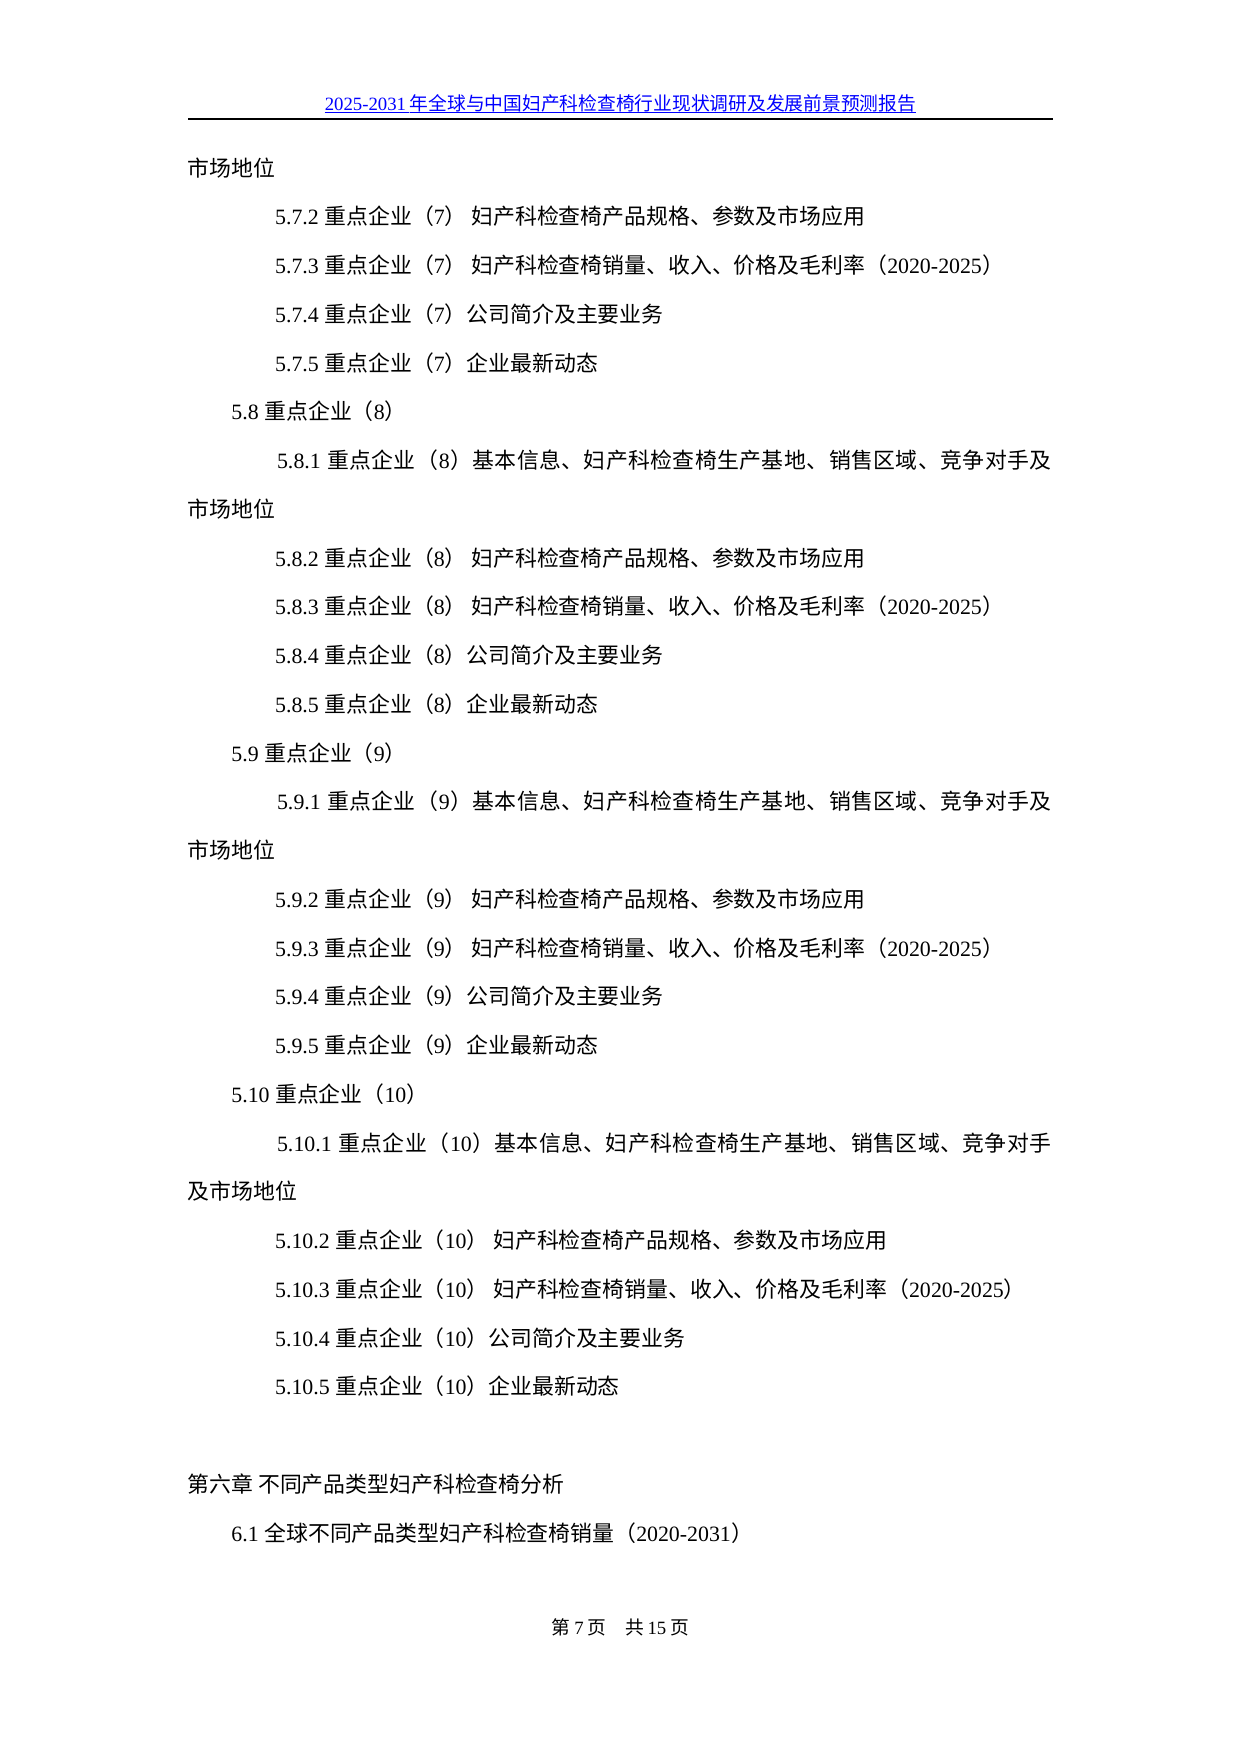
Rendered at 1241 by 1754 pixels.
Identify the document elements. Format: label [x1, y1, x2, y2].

text [187, 150, 1053, 1548]
